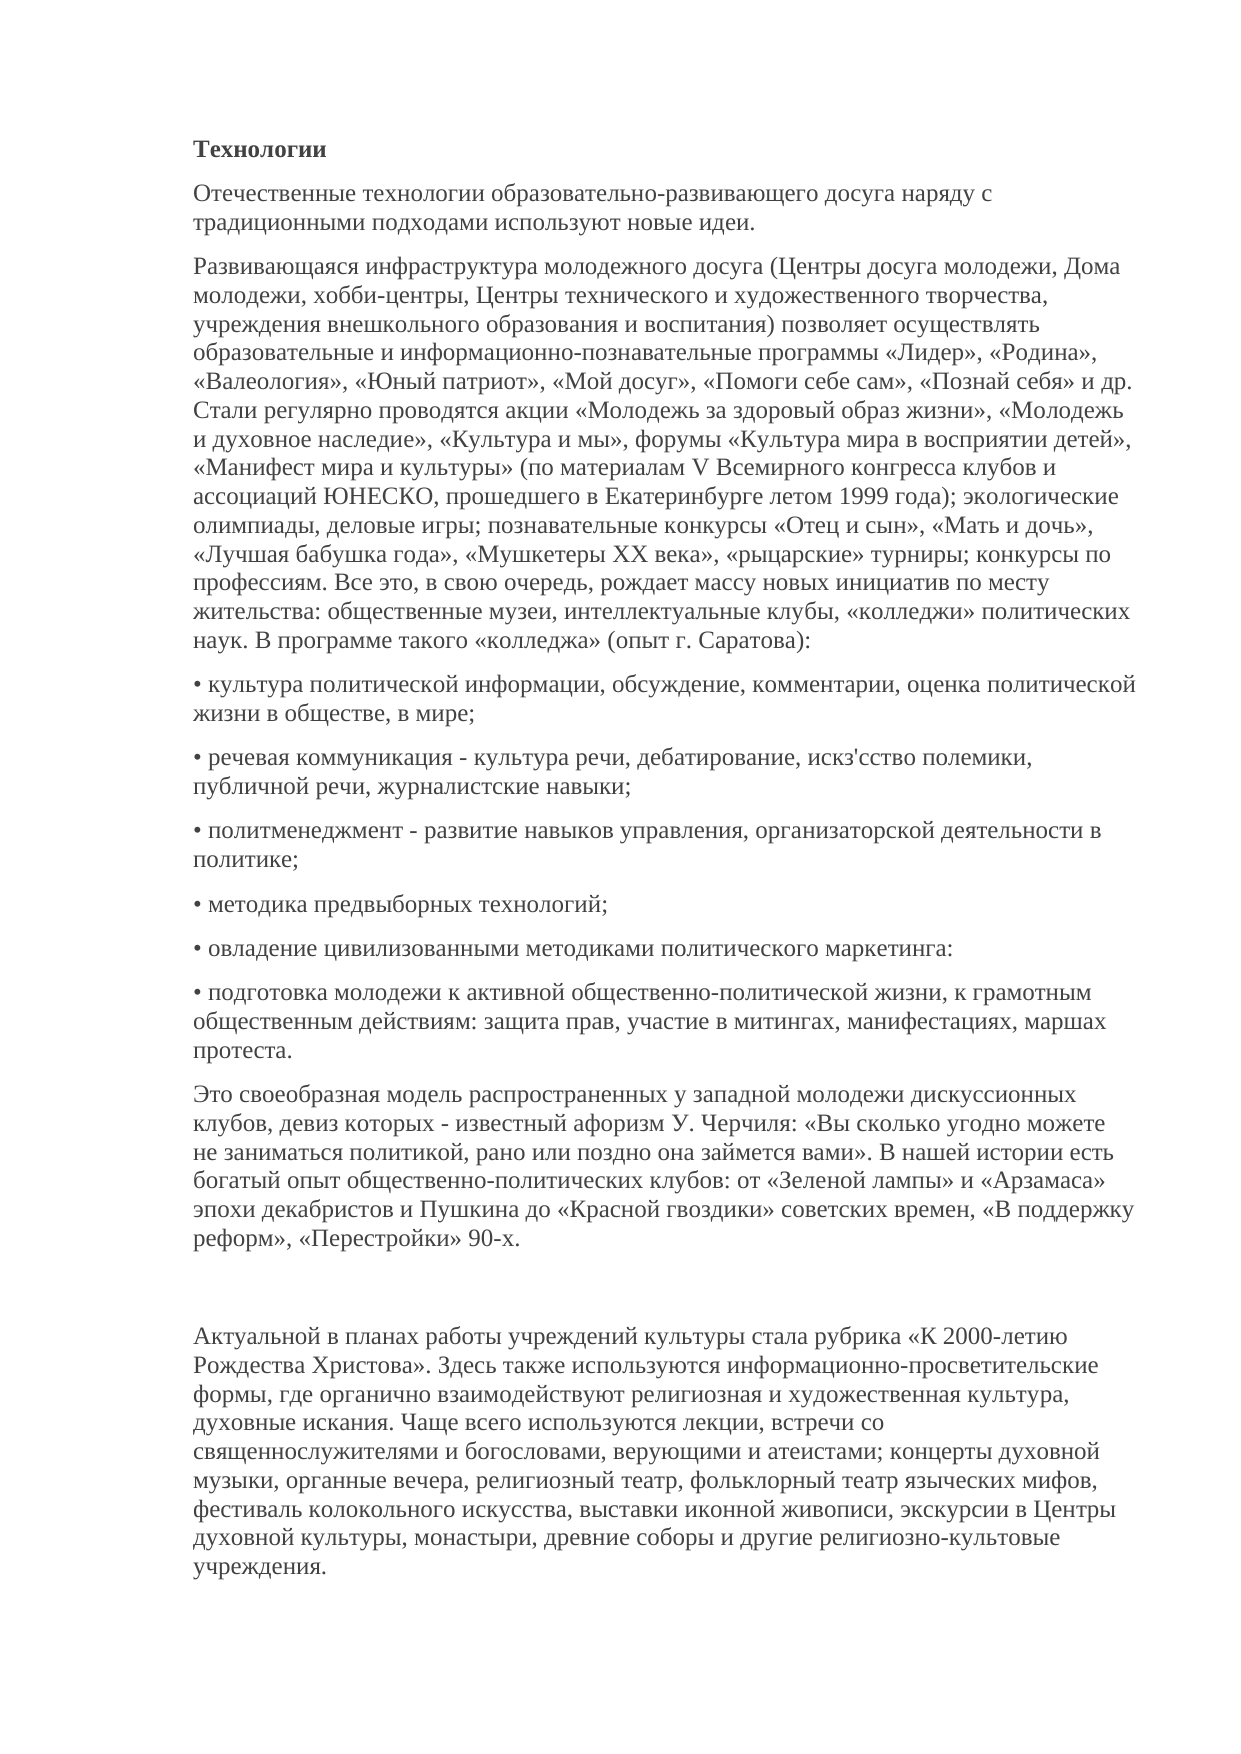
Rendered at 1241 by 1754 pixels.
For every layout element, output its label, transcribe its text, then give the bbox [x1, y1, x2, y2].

text Технологии [193, 134, 1136, 162]
text • овладение цивилизованными методиками политического маркетинга: [193, 933, 1136, 962]
text Отечественные технологии образовательно-развивающего досуга наряду с традиционными подходами используют новые идеи. [193, 178, 1136, 236]
text Это своеобразная модель распространенных у западной молодежи дискуссионных клубов, девиз которых - известный афоризм У. Черчиля: «Вы сколько угодно можете не заниматься политикой, рано или поздно она займется вами». В нашей истории есть богатый опыт общественно-политических клубов: от «Зеленой лампы» и «Арзамаса» эпохи декабристов и Пушкина до «Красной гвоздики» советских времен, «В поддержку реформ», «Перестройки» 90-х. [193, 1079, 1136, 1252]
text Актуальной в планах работы учреждений культуры стала рубрика «К 2000-летию Рождества Христова». Здесь также используются информационно-просветительские формы, где органично взаимодействуют религиозная и художественная культура, духовные искания. Чаще всего используются лекции, встречи со священнослужителями и богословами, верующими и атеистами; концерты духовной музыки, органные вечера, религиозный театр, фольклорный театр языческих мифов, фестиваль колокольного искусства, выставки иконной живописи, экскурсии в Центры духовной культуры, монастыри, древние соборы и другие религиозно-культовые учреждения. [193, 1321, 1136, 1580]
text • речевая коммуникация - культура речи, дебатирование, искз'сство полемики, публичной речи, журналистские навыки; [193, 742, 1136, 800]
text • политменеджмент - развитие навыков управления, организаторской деятельности в политике; [193, 816, 1136, 873]
text • подготовка молодежи к активной общественно-политической жизни, к грамотным общественным действиям: защита прав, участие в митингах, манифестациях, маршах протеста. [193, 977, 1136, 1064]
text • методика предвыборных технологий; [193, 889, 1136, 917]
text • культура политической информации, обсуждение, комментарии, оценка политической жизни в обществе, в мире; [193, 669, 1136, 727]
text Развивающаяся инфраструктура молодежного досуга (Центры досуга молодежи, Дома молодежи, хобби-центры, Центры технического и художественного творчества, учреждения внешкольного образования и воспитания) позволяет осуществлять образовательные и информационно-познавательные программы «Лидер», «Родина», «Валеология», «Юный патриот», «Мой досуг», «Помоги себе сам», «Познай себя» и др. Стали регулярно проводятся акции «Молодежь за здоровый образ жизни», «Молодежь и духовное наследие», «Культура и мы», форумы «Культура мира в восприятии детей», «Манифест мира и культуры» (по материалам V Всемирного конгресса клубов и ассоциаций ЮНЕСКО, прошедшего в Екатеринбурге летом 1999 года); экологические олимпиады, деловые игры; познавательные конкурсы «Отец и сын», «Мать и дочь», «Лучшая бабушка года», «Мушкетеры XX века», «рыцарские» турниры; конкурсы по профессиям. Все это, в свою очередь, рождает массу новых инициатив по месту жительства: общественные музеи, интеллектуальные клубы, «колледжи» политических наук. В программе такого «колледжа» (опыт г. Саратова): [193, 251, 1136, 654]
